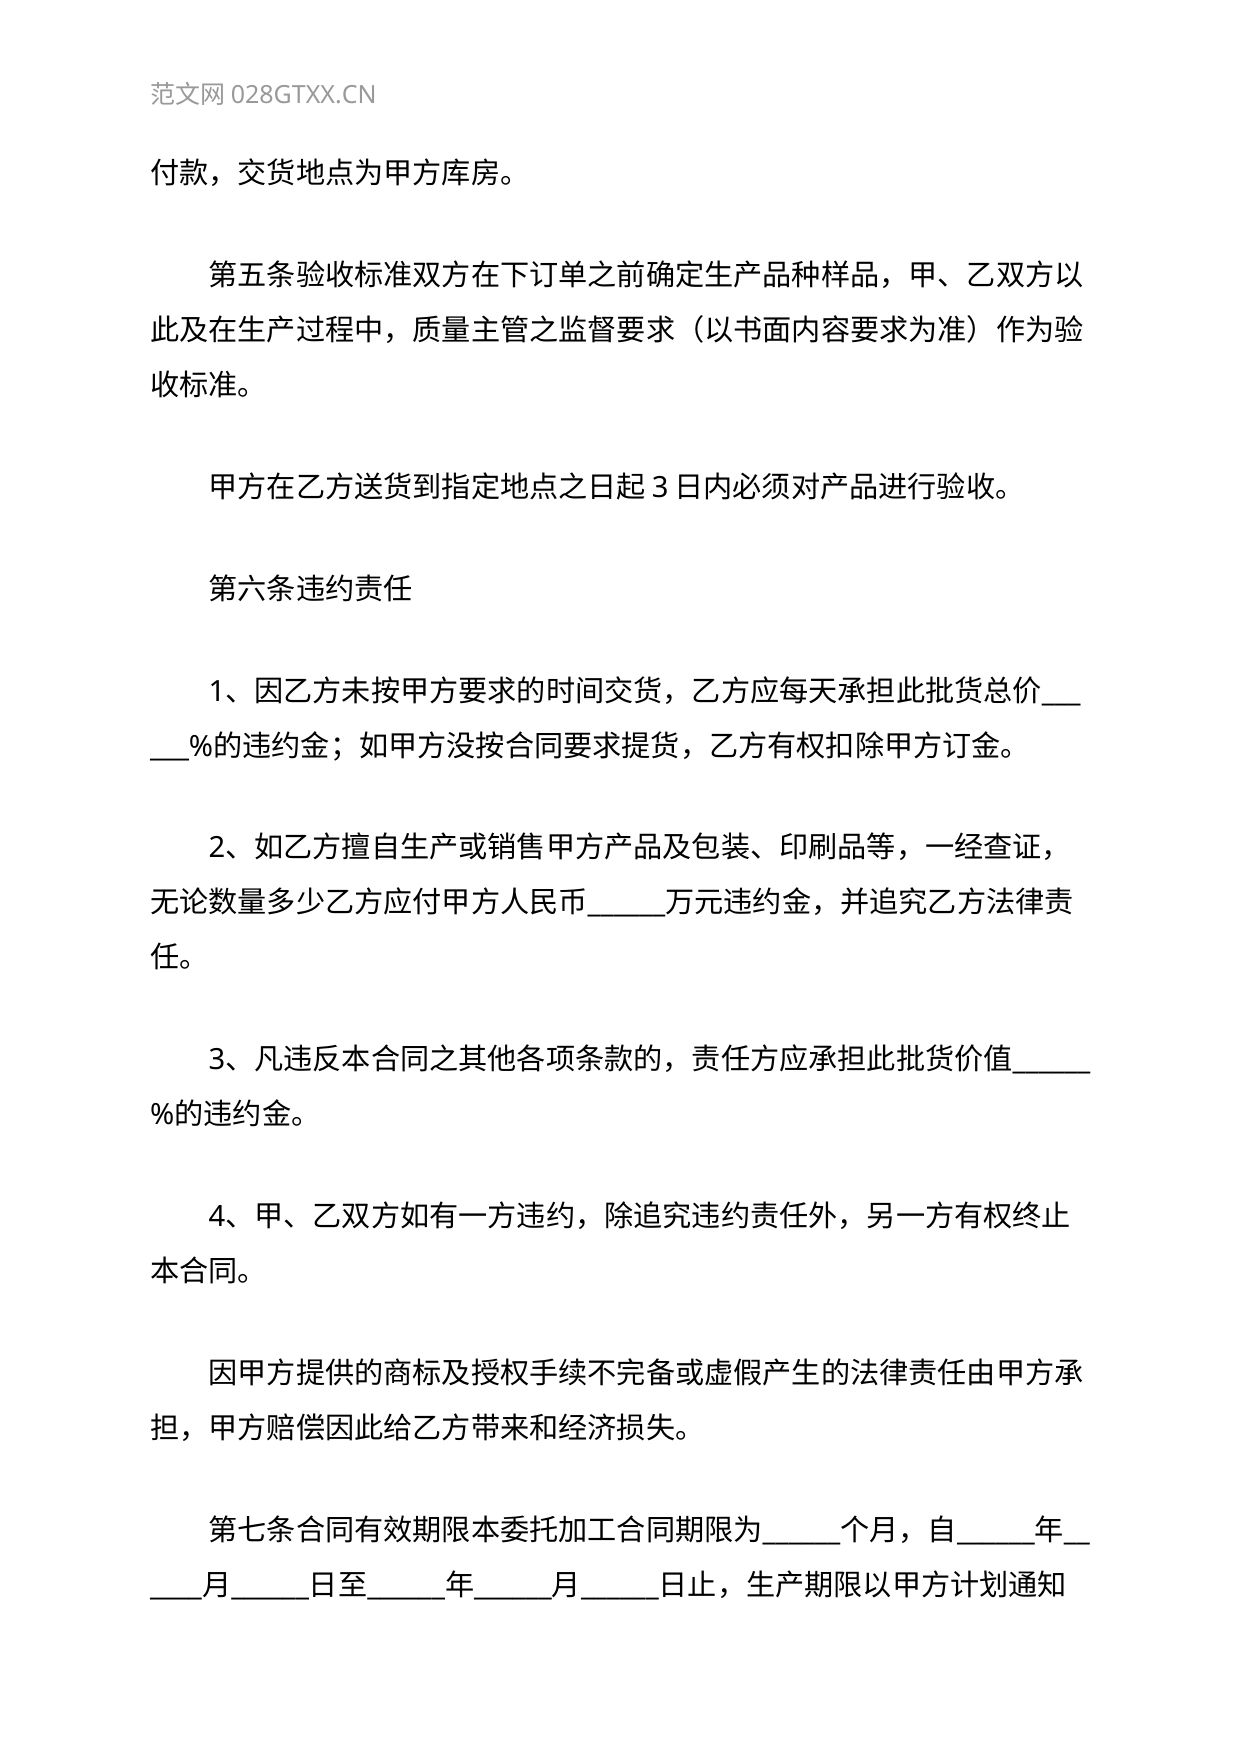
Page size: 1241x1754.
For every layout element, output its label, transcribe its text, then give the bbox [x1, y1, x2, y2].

text 第六条违约责任 [150, 565, 1090, 608]
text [150, 150, 1090, 192]
text 因甲方提供的商标及授权手续不完备或虚假产生的法律责任由甲方承担，甲方赔偿因此给乙方带来和经济损失。 [150, 1349, 1090, 1447]
text 2、如乙方擅自生产或销售甲方产品及包装、印刷品等，一经查证，无论数量多少乙方应付甲方人民币______万元违约金，并追究乙方法律责任。 [150, 824, 1090, 976]
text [150, 1506, 1090, 1604]
text 1、因乙方未按甲方要求的时间交货，乙方应每天承担此批货总价______%的违约金；如甲方没按合同要求提货，乙方有权扣除甲方订金。 [150, 667, 1090, 764]
text 甲方在乙方送货到指定地点之日起3日内必须对产品进行验收。 [150, 463, 1090, 506]
text 4、甲、乙双方如有一方违约，除追究违约责任外，另一方有权终止本合同。 [150, 1193, 1090, 1290]
text 第五条验收标准双方在下订单之前确定生产品种样品，甲、乙双方以此及在生产过程中，质量主管之监督要求（以书面内容要求为准）作为验收标准。 [150, 252, 1090, 404]
text 3、凡违反本合同之其他各项条款的，责任方应承担此批货价值______%的违约金。 [150, 1036, 1090, 1133]
